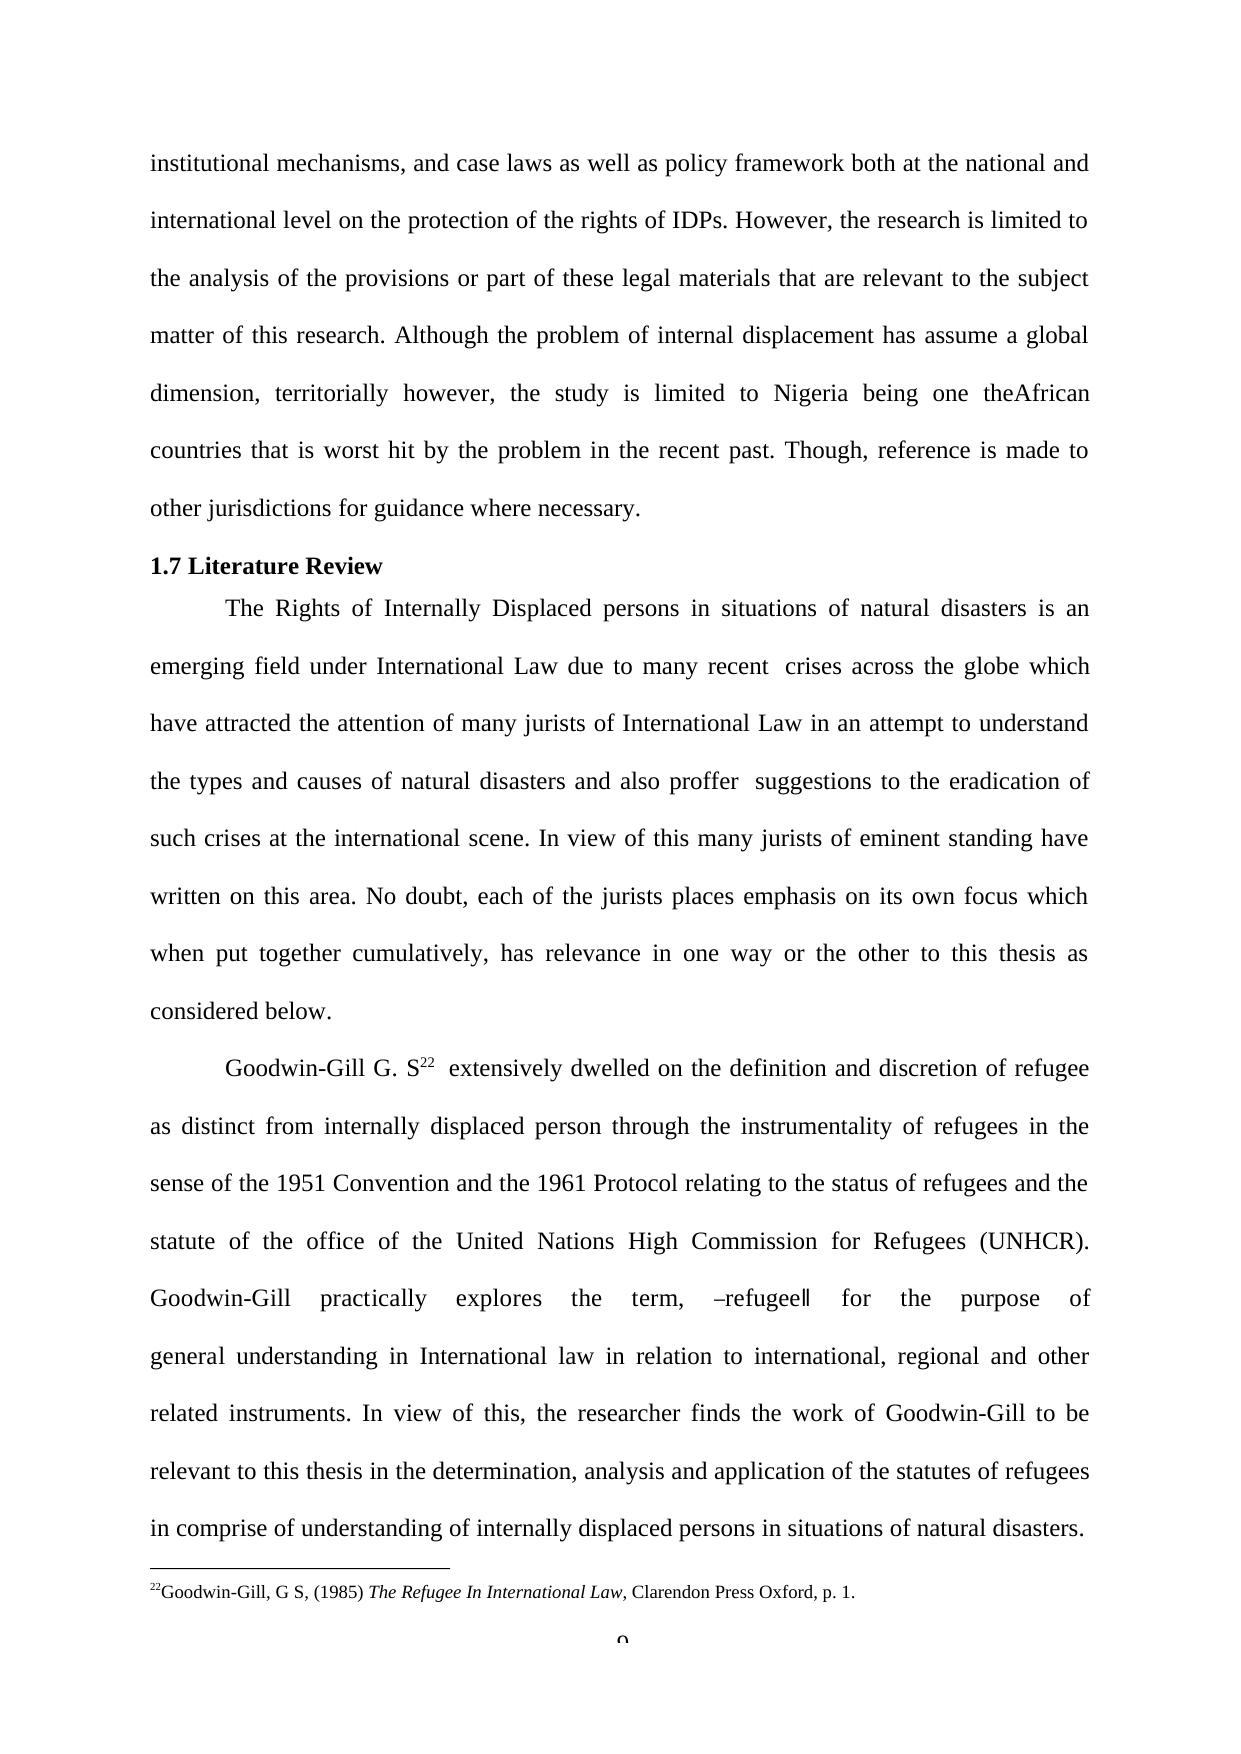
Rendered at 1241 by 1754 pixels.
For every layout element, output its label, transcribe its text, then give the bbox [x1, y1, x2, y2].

text Goodwin-Gill G. S22 extensively dwelled on the definition and discretion of refugee as distinct from internally displaced person through the instrumentality of refugees in the sense of the 1951 Convention and the 1961 Protocol relating to the status of refugees and the statute of the office of the United Nations High Commission for Refugees (UNHCR). Goodwin-Gill practically explores the term, ―refugee‖ for the purpose of general understanding in International law in relation to international, regional and other related instruments. In view of this, the researcher finds the work of Goodwin-Gill to be relevant to this thesis in the determination, analysis and application of the statutes of refugees in comprise of understanding of internally displaced persons in situations of natural disasters. [150, 1053, 1090, 1542]
text The Rights of Internally Displaced persons in situations of natural disasters is an emerging field under International Law due to many recent crises across the globe which have attracted the attention of many jurists of International Law in an attempt to understand the types and causes of natural disasters and also proffer suggestions to the eradication of such crises at the international scene. In view of this many jurists of eminent standing have written on this area. No doubt, each of the jurists places emphasis on its own focus which when put together cumulatively, has relevance in one way or the other to this thesis as considered below. [150, 593, 1090, 1025]
text institutional mechanisms, and case laws as well as policy framework both at the national and international level on the protection of the rights of IDPs. However, the research is limited to the analysis of the provisions or part of these legal materials that are relevant to the subject matter of this research. Although the problem of internal displacement has assume a global dimension, territorially however, the study is limited to Nigeria being one theAfrican countries that is worst hit by the problem in the recent past. Though, reference is made to other jurisdictions for guidance where necessary. [150, 148, 1090, 521]
text 22Goodwin-Gill, G S, (1985) The Refugee In International Law, Clarendon Press Oxford, p. 1. [150, 1581, 1103, 1602]
subtitle Literature Review [150, 551, 1103, 580]
